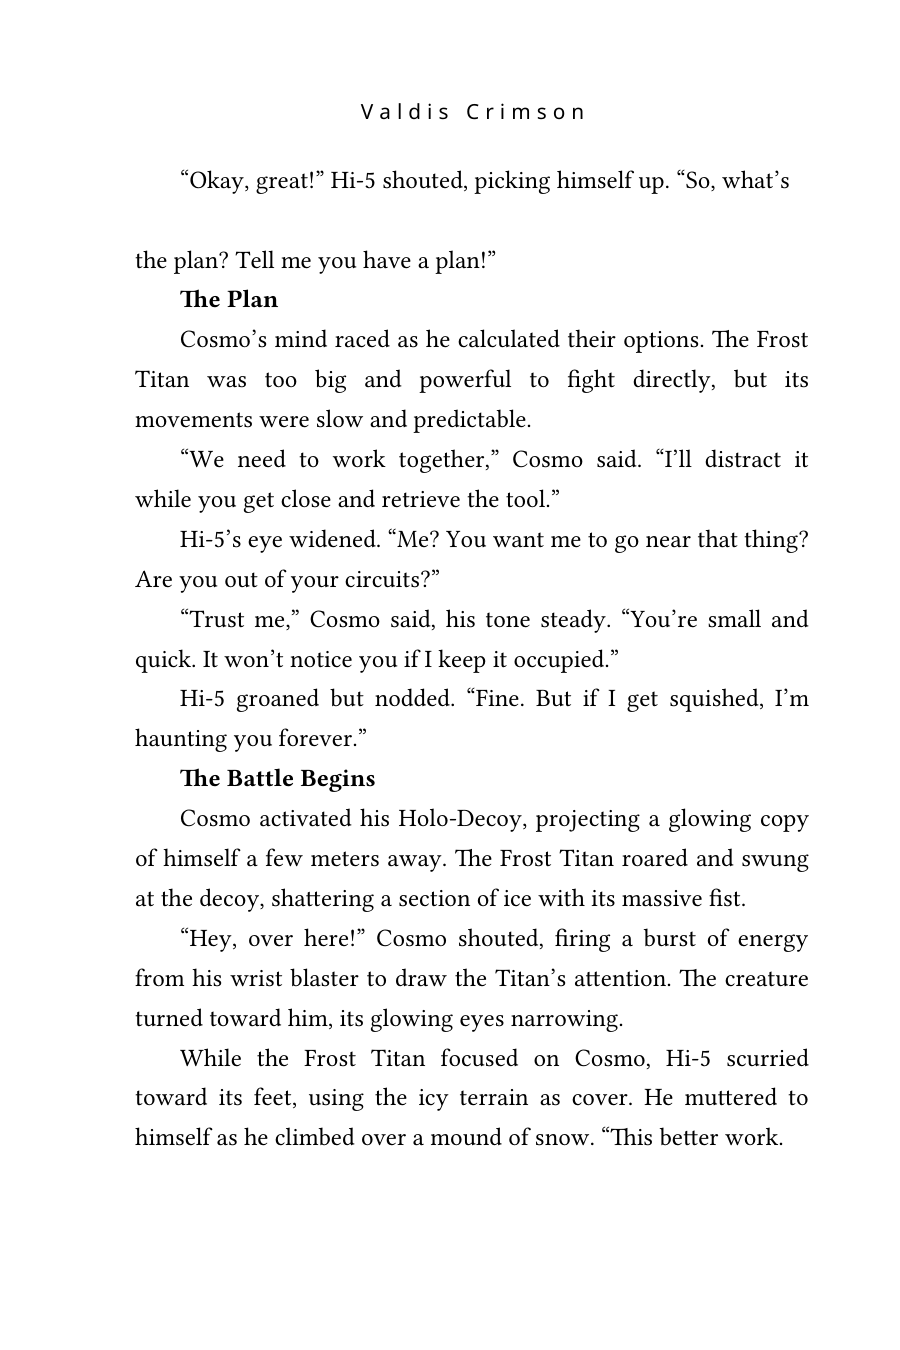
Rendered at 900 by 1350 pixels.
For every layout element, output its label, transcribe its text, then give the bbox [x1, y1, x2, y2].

text The Plan [135, 286, 810, 314]
text Cosmo’s mind raced as he calculated their options. The Frost Titan was too big and powerful to fight directly, but its movements were slow and predictable. [135, 325, 810, 434]
text the plan? Tell me you have a plan!” [135, 246, 810, 274]
text Hi-5 groaned but nodded. “Fine. But if I get squished, I’m haunting you forever.” [135, 684, 810, 753]
text “Okay, great!” Hi-5 shouted, picking himself up. “So, what’s [135, 166, 810, 194]
text “Trust me,” Cosmo said, his tone steady. “You’re small and quick. It won’t notice you if I keep it occupied.” [135, 605, 810, 673]
text “We need to work together,” Cosmo said. “I’ll distract it while you get close and retrieve the tool.” [135, 445, 810, 513]
text “Hey, over here!” Cosmo shouted, firing a burst of energy from his wrist blaster to draw the Titan’s attention. The creature turned toward him, its glowing eyes narrowing. [135, 924, 810, 1032]
text Cosmo activated his Holo-Decoy, projecting a glowing copy of himself a few meters away. The Frost Titan roared and swung at the decoy, shattering a section of ice with its massive fist. [135, 804, 810, 912]
text Hi-5’s eye widened. “Me? You want me to go near that thing? Are you out of your circuits?” [135, 525, 810, 593]
text While the Frost Titan focused on Cosmo, Hi-5 scurried toward its feet, using the icy terrain as cover. He muttered to himself as he climbed over a mound of snow. “This better work. [135, 1043, 810, 1152]
text The Battle Begins [135, 764, 810, 793]
